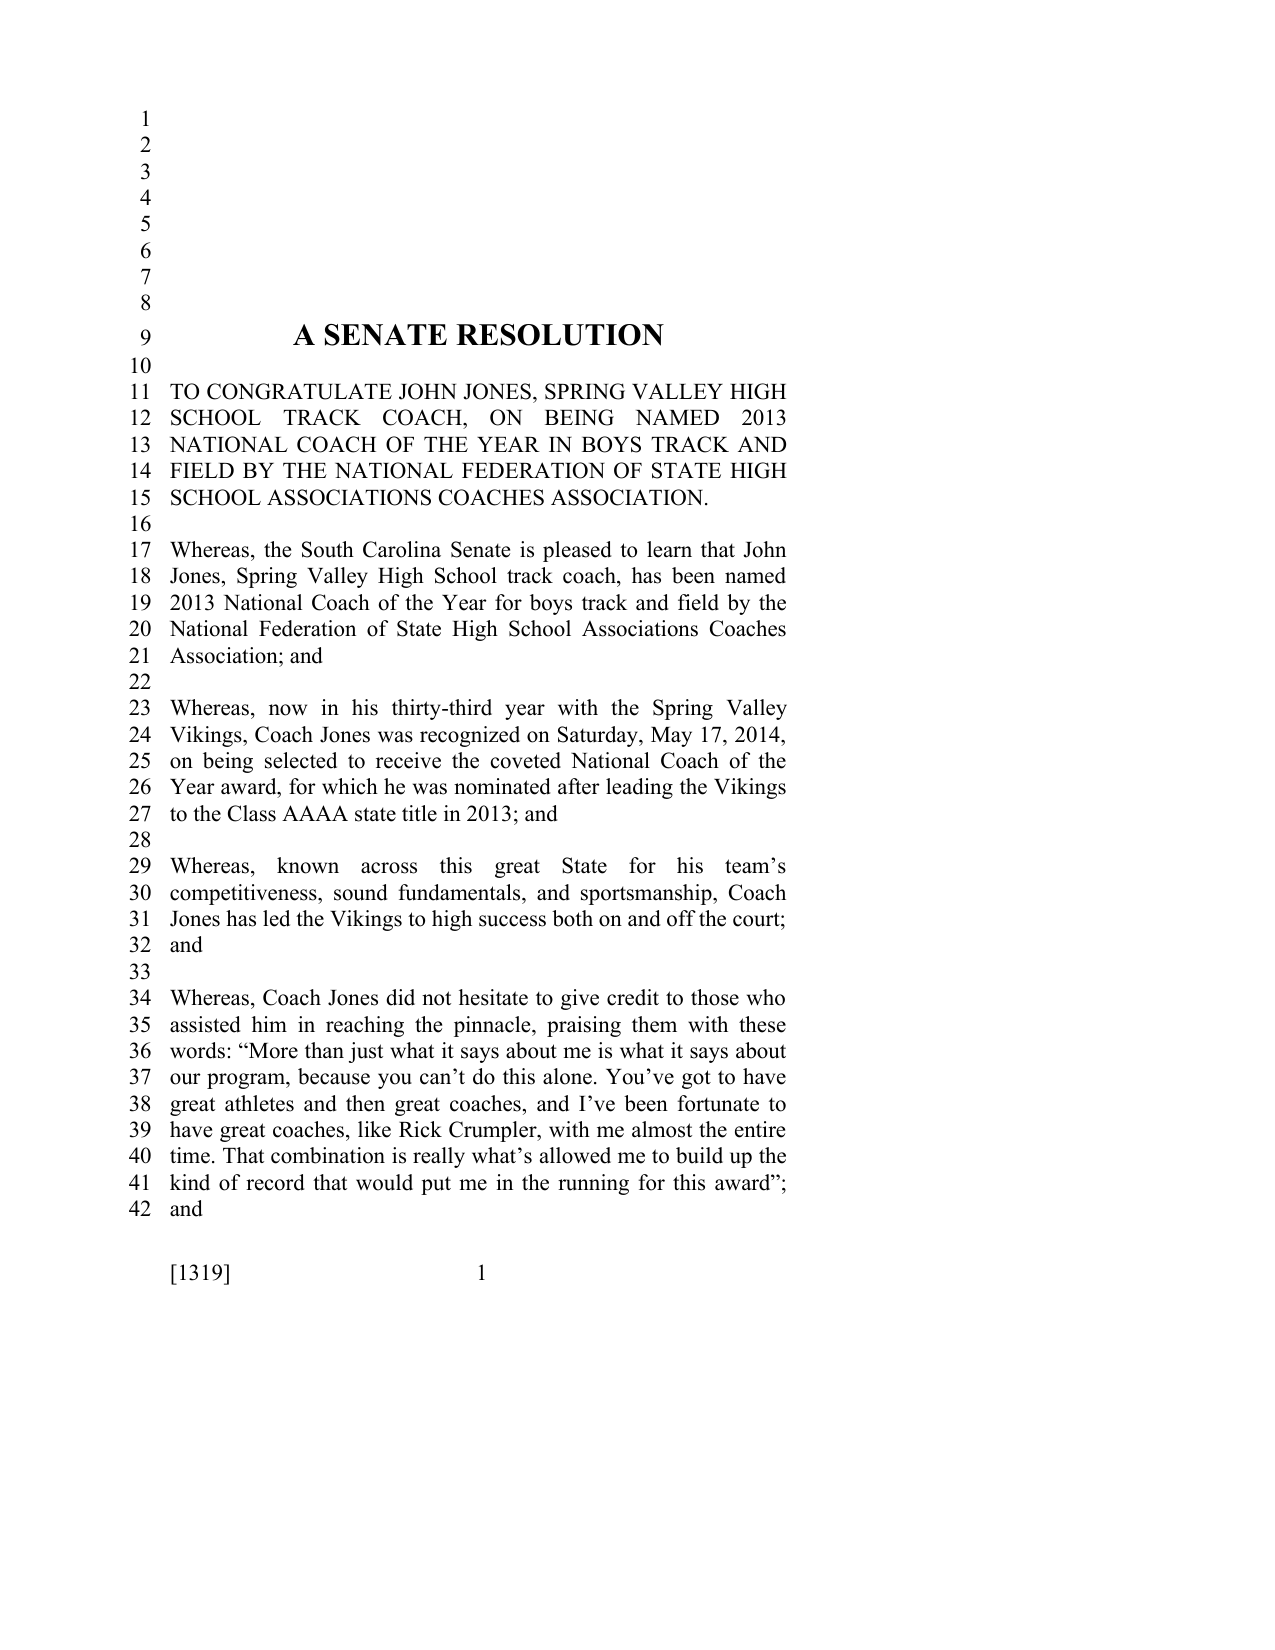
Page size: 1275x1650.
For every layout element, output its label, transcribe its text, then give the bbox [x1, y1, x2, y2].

text Whereas, Coach Jones did not hesitate to give credit to those who assisted him in reaching the pinnacle, praising them with these words: “More than just what it says about me is what it says about our program, because you can’t do this alone. You’ve got to have great athletes and then great coaches, and I’ve been fortunate to have great coaches, like Rick Crumpler, with me almost the entire time. That combination is really what’s allowed me to build up the kind of record that would put me in the running for this award”; and [169, 984, 787, 1221]
text Whereas, now in his thirty-third year with the Spring Valley Vikings, Coach Jones was recognized on Saturday, May 17, 2014, on being selected to receive the coveted National Coach of the Year award, for which he was nominated after leading the Vikings to the Class AAAA state title in 2013; and [169, 694, 787, 826]
text Whereas, known across this great State for his team’s competitiveness, sound fundamentals, and sportsmanship, Coach Jones has led the Vikings to high success both on and off the court; and [169, 852, 787, 958]
text Whereas, the South Carolina Senate is pleased to learn that John Jones, Spring Valley High School track coach, has been named 2013 National Coach of the Year for boys track and field by the National Federation of State High School Associations Coaches Association; and [169, 536, 787, 668]
text TO CONGRATULATE JOHN JONES, SPRING VALLEY HIGH SCHOOL TRACK COACH, ON BEING NAMED 2013 NATIONAL COACH OF THE YEAR IN BOYS TRACK AND FIELD BY THE NATIONAL FEDERATION OF STATE HIGH SCHOOL ASSOCIATIONS COACHES ASSOCIATION. [169, 378, 787, 510]
text A SENATE RESOLUTION [169, 316, 787, 352]
